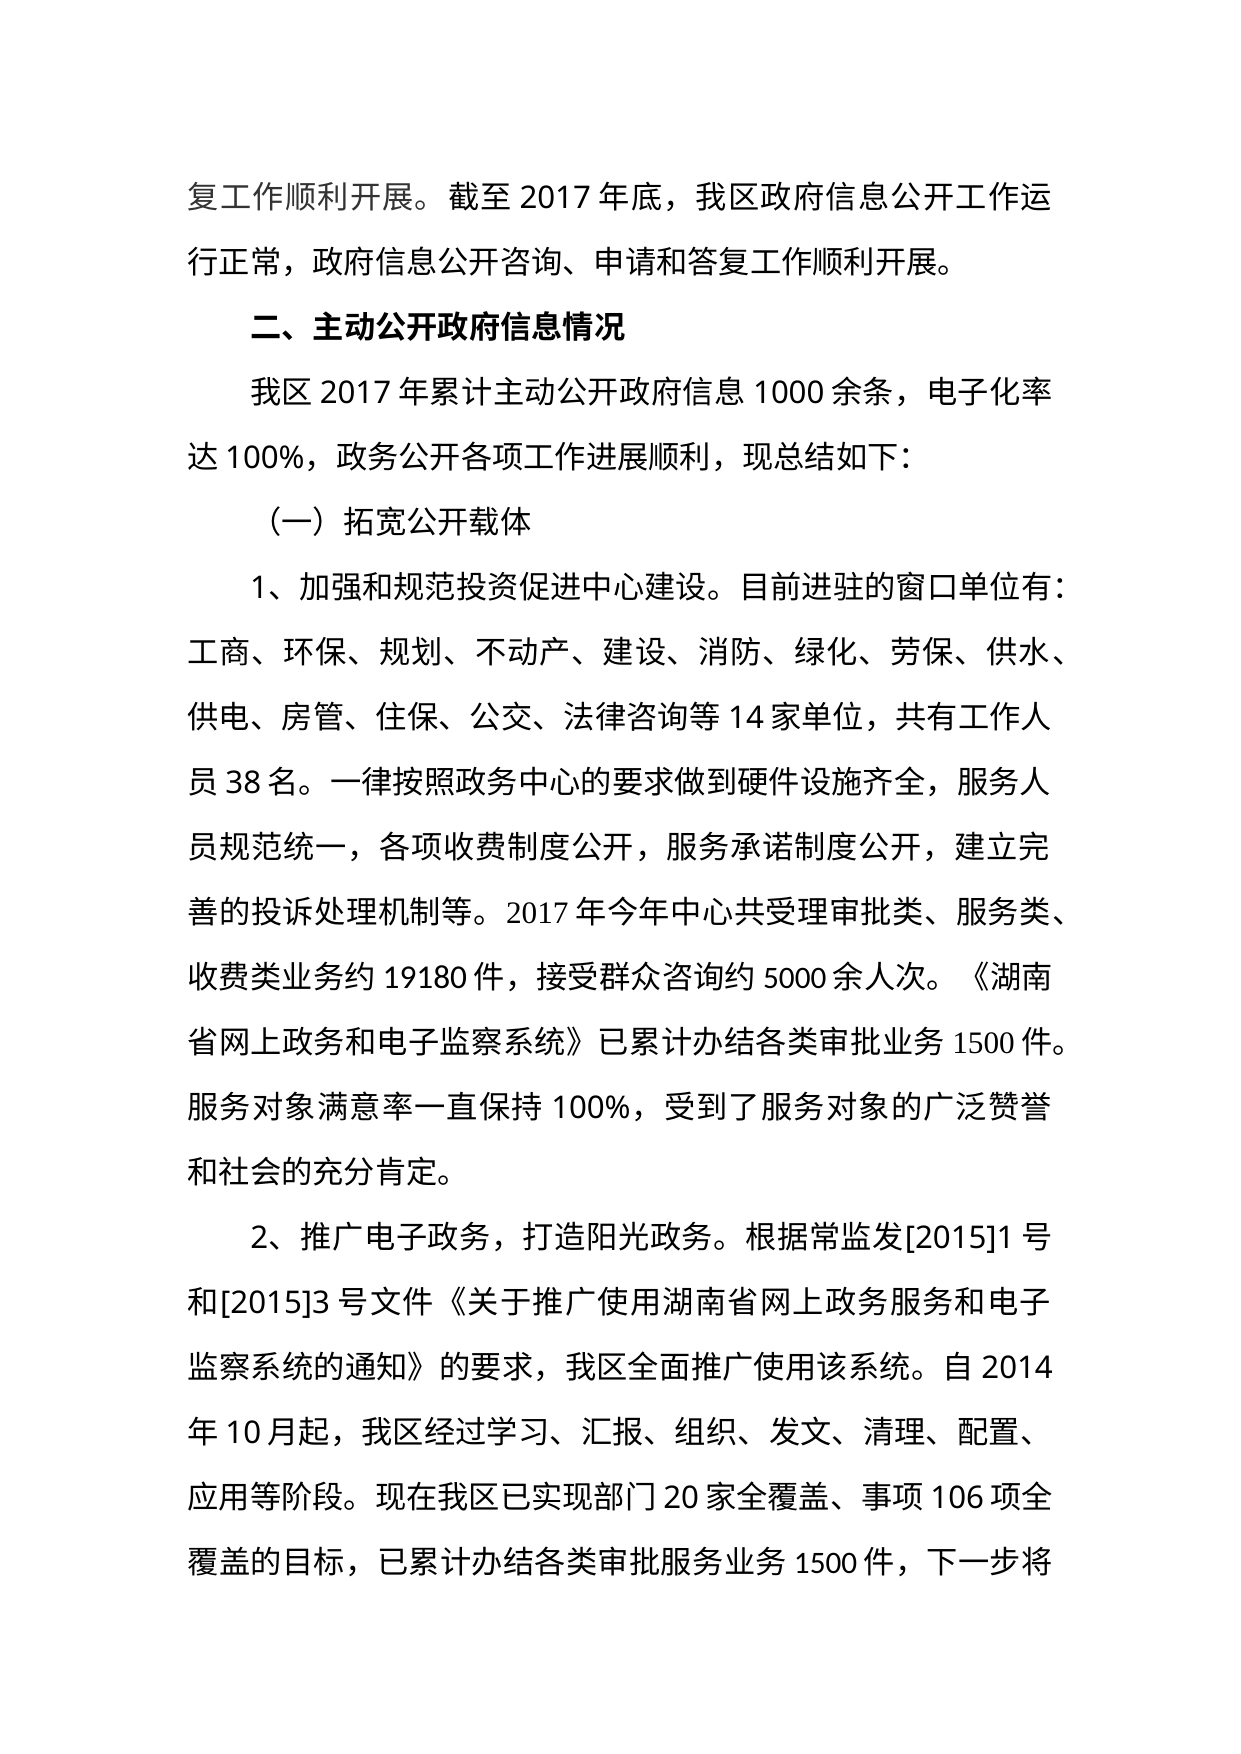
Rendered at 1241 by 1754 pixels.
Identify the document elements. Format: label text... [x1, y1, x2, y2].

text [187, 162, 1053, 292]
text 二、主动公开政府信息情况 [187, 292, 1053, 357]
text （一）拓宽公开载体 [187, 487, 1053, 552]
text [187, 1202, 1053, 1592]
text 1、加强和规范投资促进中心建设。目前进驻的窗口单位有：工商、环保、规划、不动产、建设、消防、绿化、劳保、供水、供电、房管、住保、公交、法律咨询等14家单位，共有工作人员38名。一律按照政务中心的要求做到硬件设施齐全，服务人员规范统一，各项收费制度公开，服务承诺制度公开，建立完善的投诉处理机制等。2017年今年中心共受理审批类、服务类、收费类业务约19180件，接受群众咨询约5000余人次。《湖南省网上政务和电子监察系统》已累计办结各类审批业务1500件。服务对象满意率一直保持100%，受到了服务对象的广泛赞誉和社会的充分肯定。 [187, 552, 1053, 1202]
text 我区2017年累计主动公开政府信息1000余条，电子化率达100%，政务公开各项工作进展顺利，现总结如下： [187, 357, 1053, 487]
